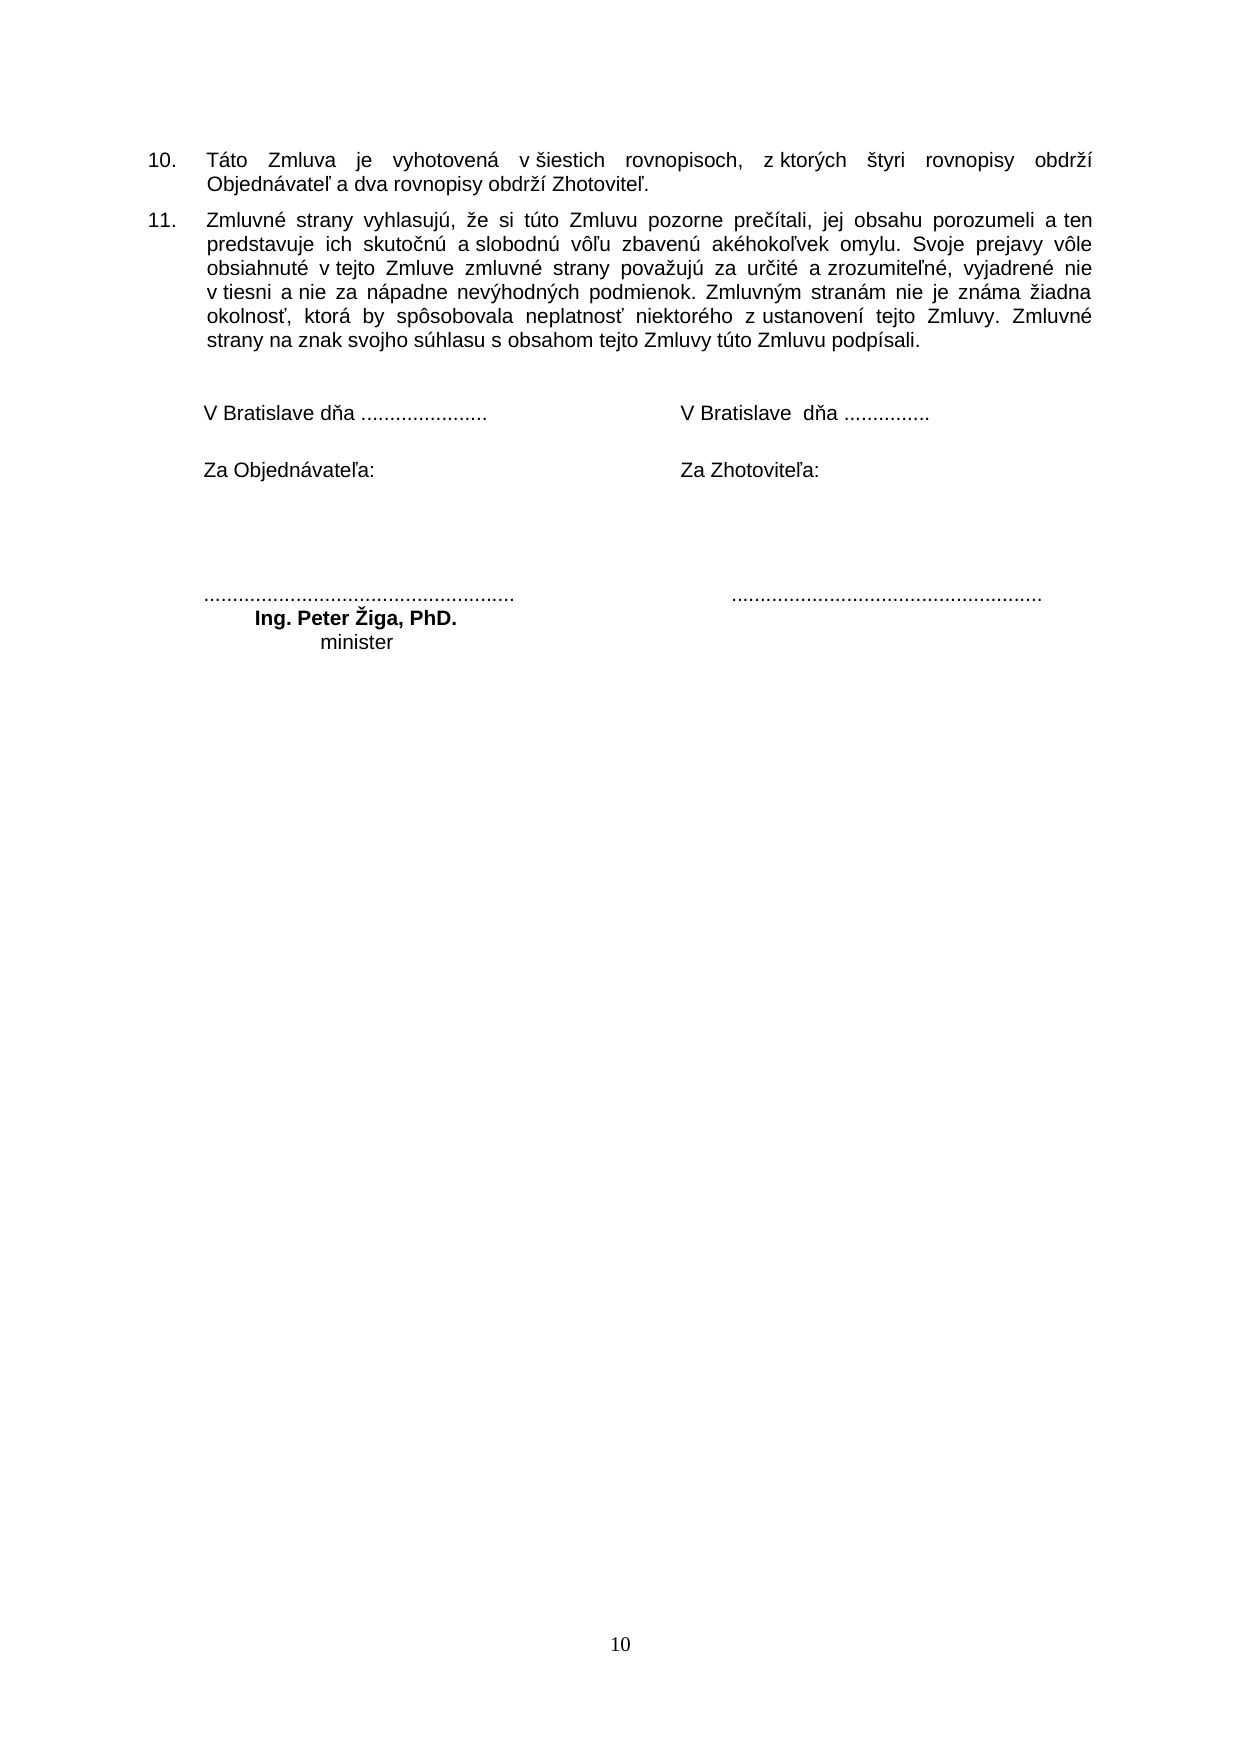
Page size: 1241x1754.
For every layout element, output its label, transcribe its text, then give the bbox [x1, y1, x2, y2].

table_header V Bratislave dňa ...................... [192, 388, 669, 445]
table_cell Za Objednávateľa: [192, 445, 669, 497]
table_cell Za Zhotoviteľa: [669, 445, 1105, 497]
table_cell ...................................................... [669, 497, 1105, 690]
list Táto Zmluva je vyhotovená v šiestich rovnopisoch, z ktorých štyri rovnopisy obdrží Objednávateľ a dva rovnopisy obdrží Zhotoviteľ. [148, 148, 1093, 196]
table_cell ...................................................... Ing. Peter Žiga, PhD. minister [192, 497, 669, 690]
list Zmluvné strany vyhlasujú, že si túto Zmluvu pozorne prečítali, jej obsahu porozumeli a ten predstavuje ich skutočnú a slobodnú vôľu zbavenú akéhokoľvek omylu. Svoje prejavy vôle obsiahnuté v tejto Zmluve zmluvné strany považujú za určité a zrozumiteľné, vyjadrené nie v tiesni a nie za nápadne nevýhodných podmienok. Zmluvným stranám nie je známa žiadna okolnosť, ktorá by spôsobovala neplatnosť niektorého z ustanovení tejto Zmluvy. Zmluvné strany na znak svojho súhlasu s obsahom tejto Zmluvy túto Zmluvu podpísali. [148, 208, 1093, 352]
table_header V Bratislave dňa ............... [669, 388, 1105, 445]
